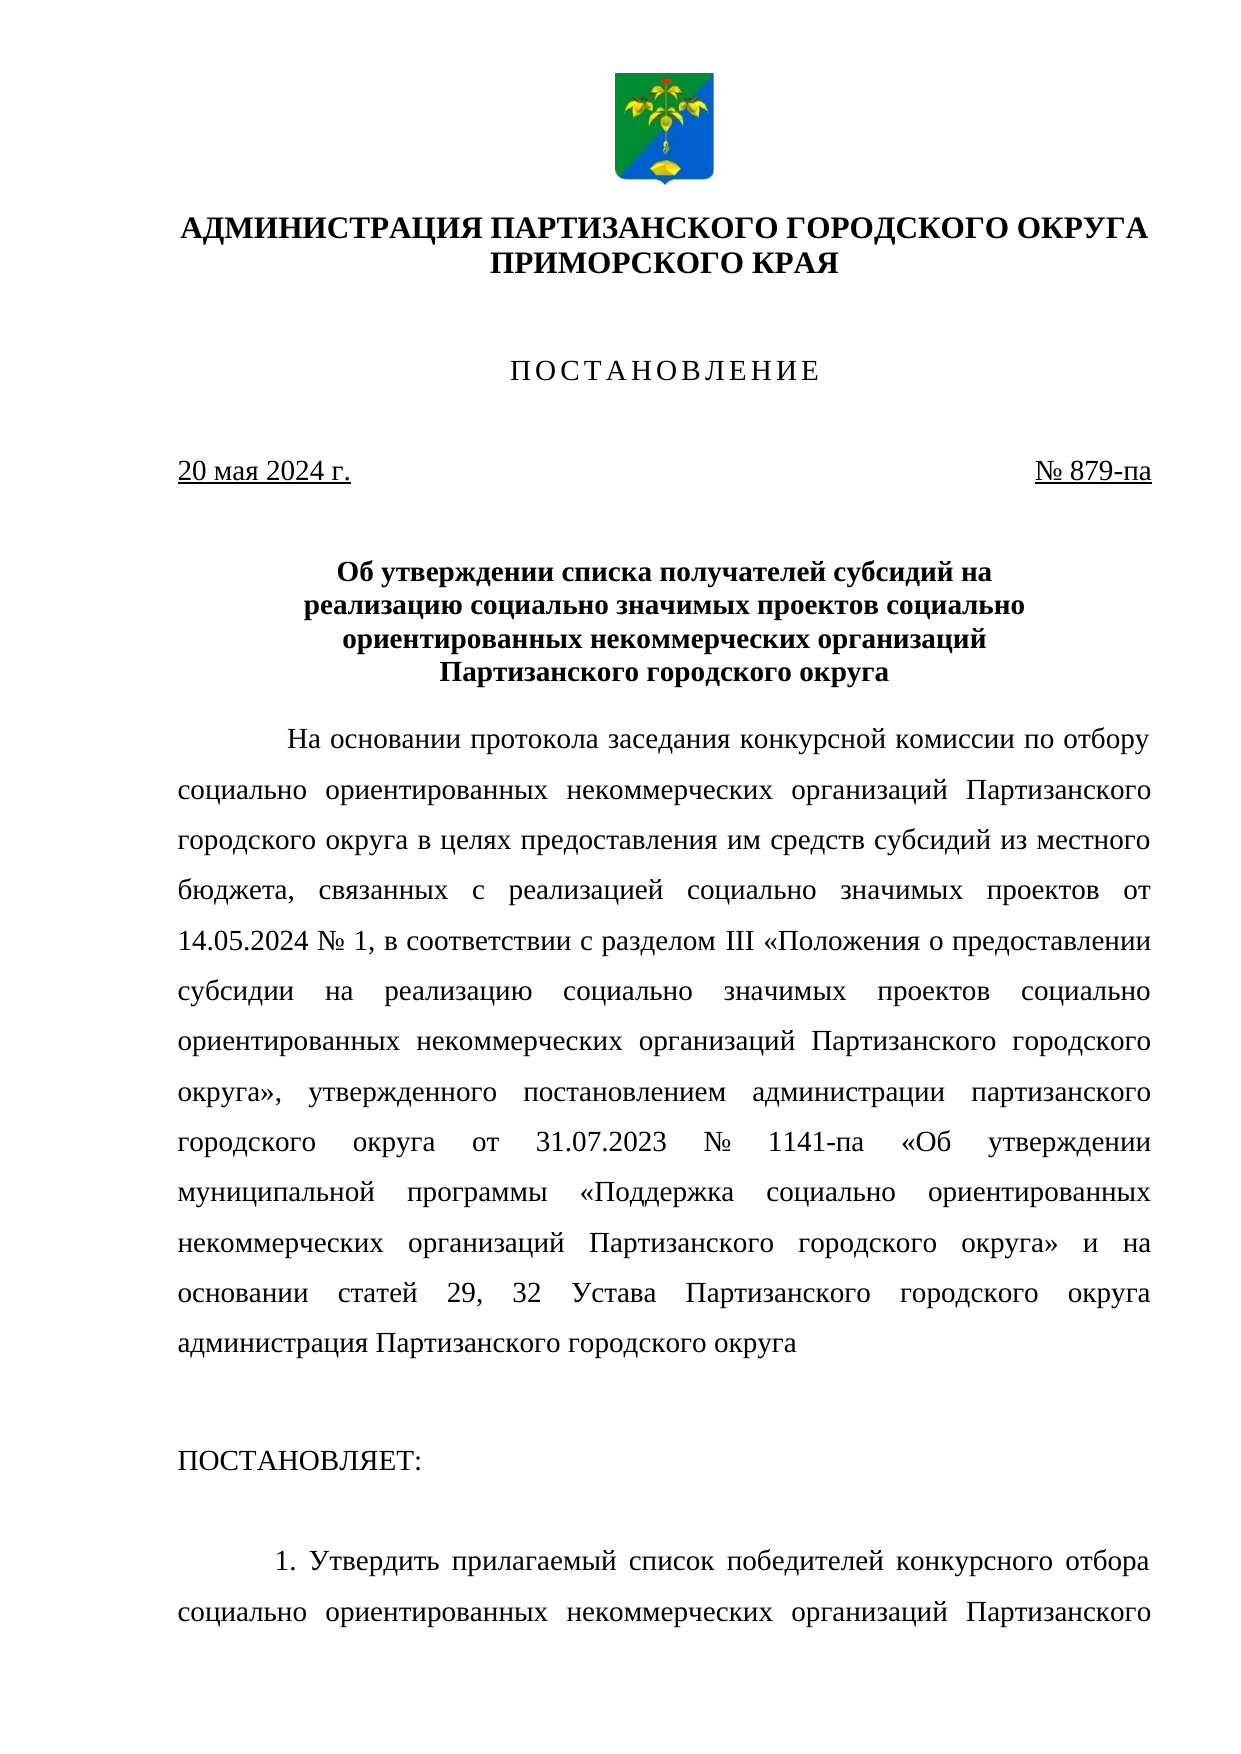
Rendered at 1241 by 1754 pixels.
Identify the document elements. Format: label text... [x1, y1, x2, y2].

subtitle постановление [177, 353, 1152, 386]
picture [615, 73, 714, 185]
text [177, 1543, 1152, 1627]
table_header № 879-па [664, 453, 1163, 487]
text На основании протокола заседания конкурсной комиссии по отбору социально ориентированных некоммерческих организаций Партизанского городского округа в целях предоставления им средств субсидий из местного бюджета, связанных с реализацией социально значимых проектов от 14.05.2024 № 1, в соответствии с разделом III «Положения о предоставлении субсидии на реализацию социально значимых проектов социально ориентированных некоммерческих организаций Партизанского городского округа», утвержденного постановлением администрации партизанского городского округа от 31.07.2023 № 1141-па «Об утверждении муниципальной программы «Поддержка социально ориентированных некоммерческих организаций Партизанского городского округа» и на основании статей 29, 32 Устава Партизанского городского округа администрация Партизанского городского округа [177, 722, 1152, 1359]
table_header Об утверждении списка получателей субсидий на реализацию социально значимых проектов социально ориентированных некоммерческих организаций Партизанского городского округа [290, 554, 1038, 688]
text АДМИНИСТРАЦИЯ ПАРТИЗАНСКОГО ГОРОДСКОГО ОКРУГА [177, 209, 1152, 245]
text ПРИМОРСКОГО КРАЯ [177, 245, 1152, 281]
text ПОСТАНОВЛЯЕТ: [177, 1443, 1152, 1476]
table_header 20 мая 2024 г. [166, 453, 664, 487]
